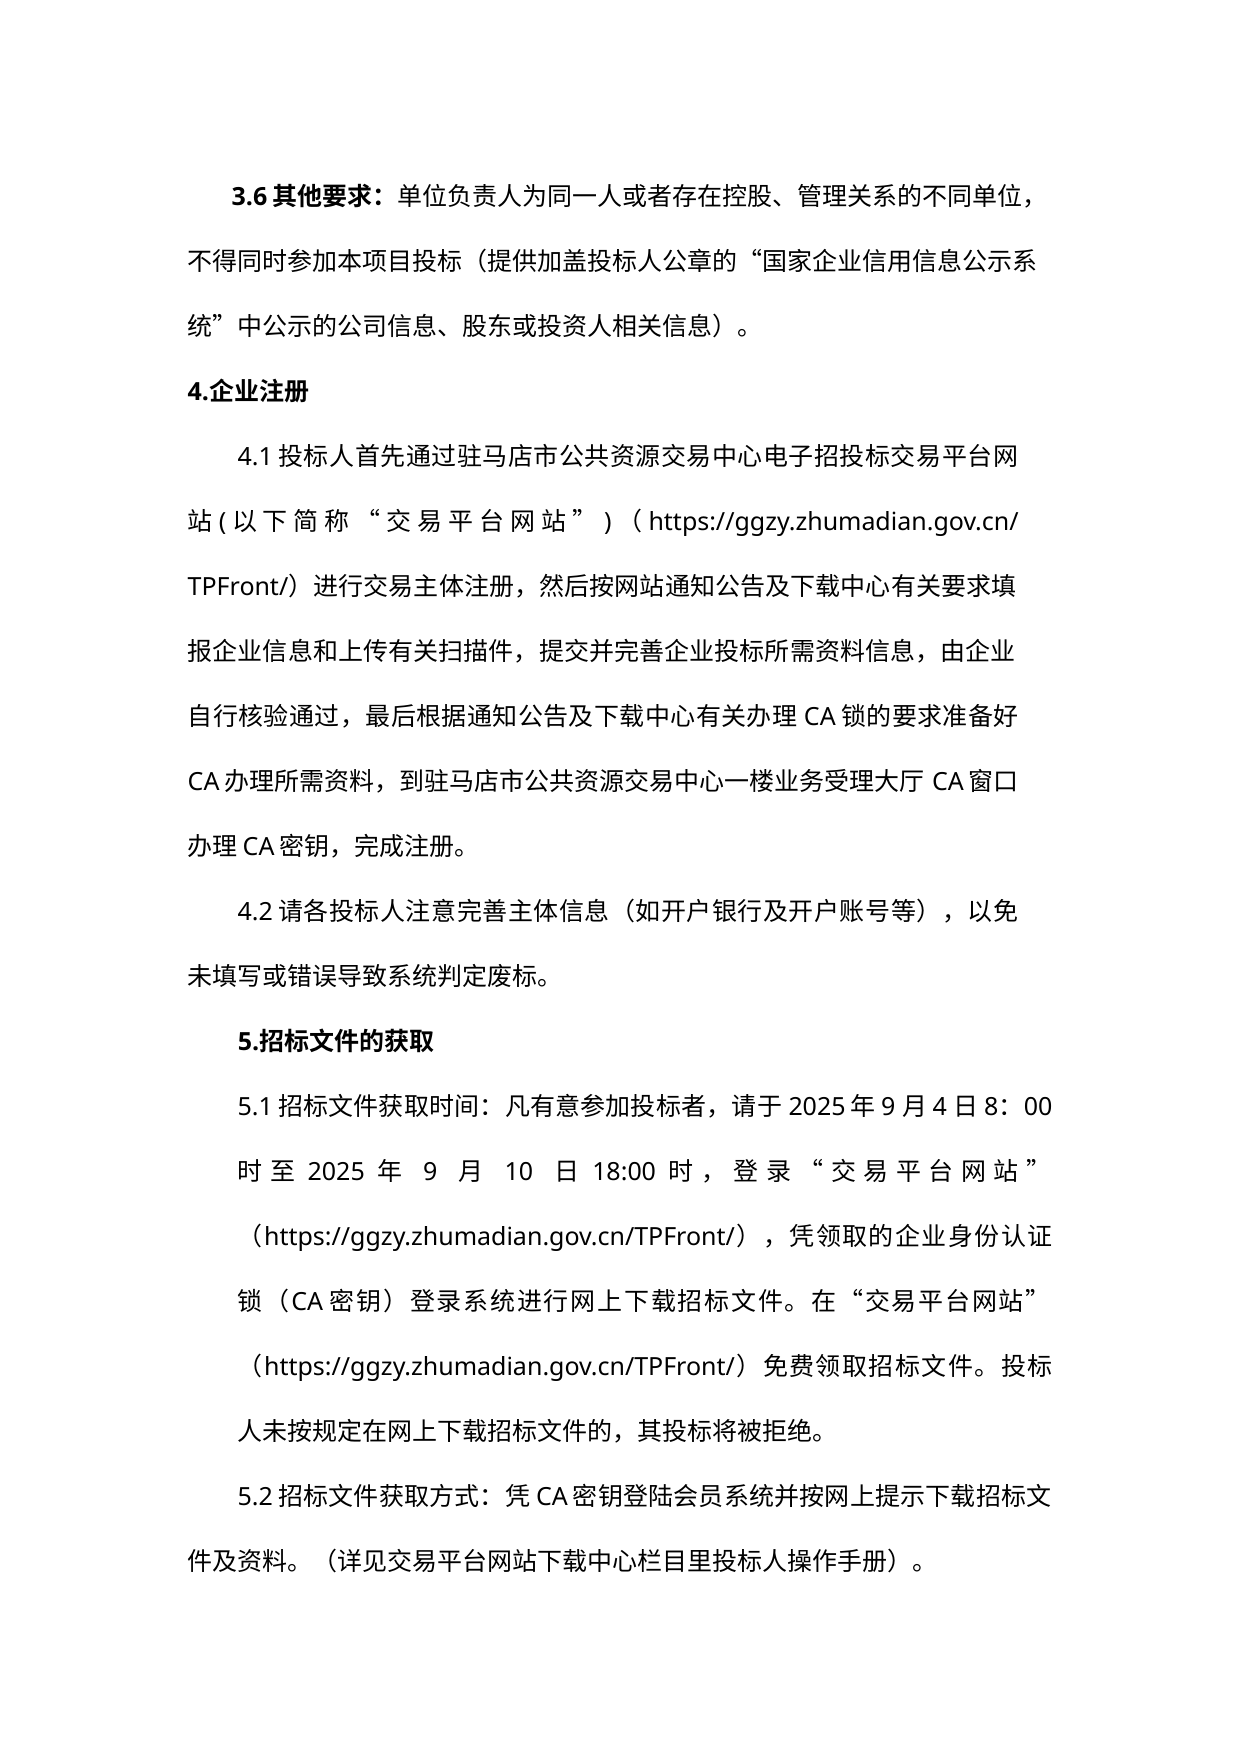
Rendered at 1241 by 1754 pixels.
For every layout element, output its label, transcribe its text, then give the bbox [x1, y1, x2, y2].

text 5.1招标文件获取时间：凡有意参加投标者，请于2025年9 月4 日8：00时至2025年 9 月 10 日18:00时，登录“交易平台网站”（https://ggzy.zhumadian.gov.cn/TPFront/），凭领取的企业身份认证锁（CA密钥）登录系统进行网上下载招标文件。在“交易平台网站”（https://ggzy.zhumadian.gov.cn/TPFront/）免费领取招标文件。投标人未按规定在网上下载招标文件的，其投标将被拒绝。 [237, 1072, 1053, 1462]
text 4.企业注册 [187, 357, 1053, 422]
text 3.6其他要求：单位负责人为同一人或者存在控股、管理关系的不同单位，不得同时参加本项目投标（提供加盖投标人公章的“国家企业信用信息公示系统”中公示的公司信息、股东或投资人相关信息）。 [187, 162, 1053, 357]
text 5.2招标文件获取方式：凭CA密钥登陆会员系统并按网上提示下载招标文件及资料。（详见交易平台网站下载中心栏目里投标人操作手册）。 [187, 1462, 1053, 1592]
text 4.1投标人首先通过驻马店市公共资源交易中心电子招投标交易平台网站(以下简称“交易平台网站”)（https://ggzy.zhumadian.gov.cn/TPFront/）进行交易主体注册，然后按网站通知公告及下载中心有关要求填报企业信息和上传有关扫描件，提交并完善企业投标所需资料信息，由企业自行核验通过，最后根据通知公告及下载中心有关办理CA锁的要求准备好CA办理所需资料，到驻马店市公共资源交易中心一楼业务受理大厅CA窗口办理CA密钥，完成注册。 [187, 422, 1019, 877]
text 5.招标文件的获取 [187, 1007, 1019, 1072]
text 4.2请各投标人注意完善主体信息（如开户银行及开户账号等），以免未填写或错误导致系统判定废标。 [187, 877, 1019, 1007]
